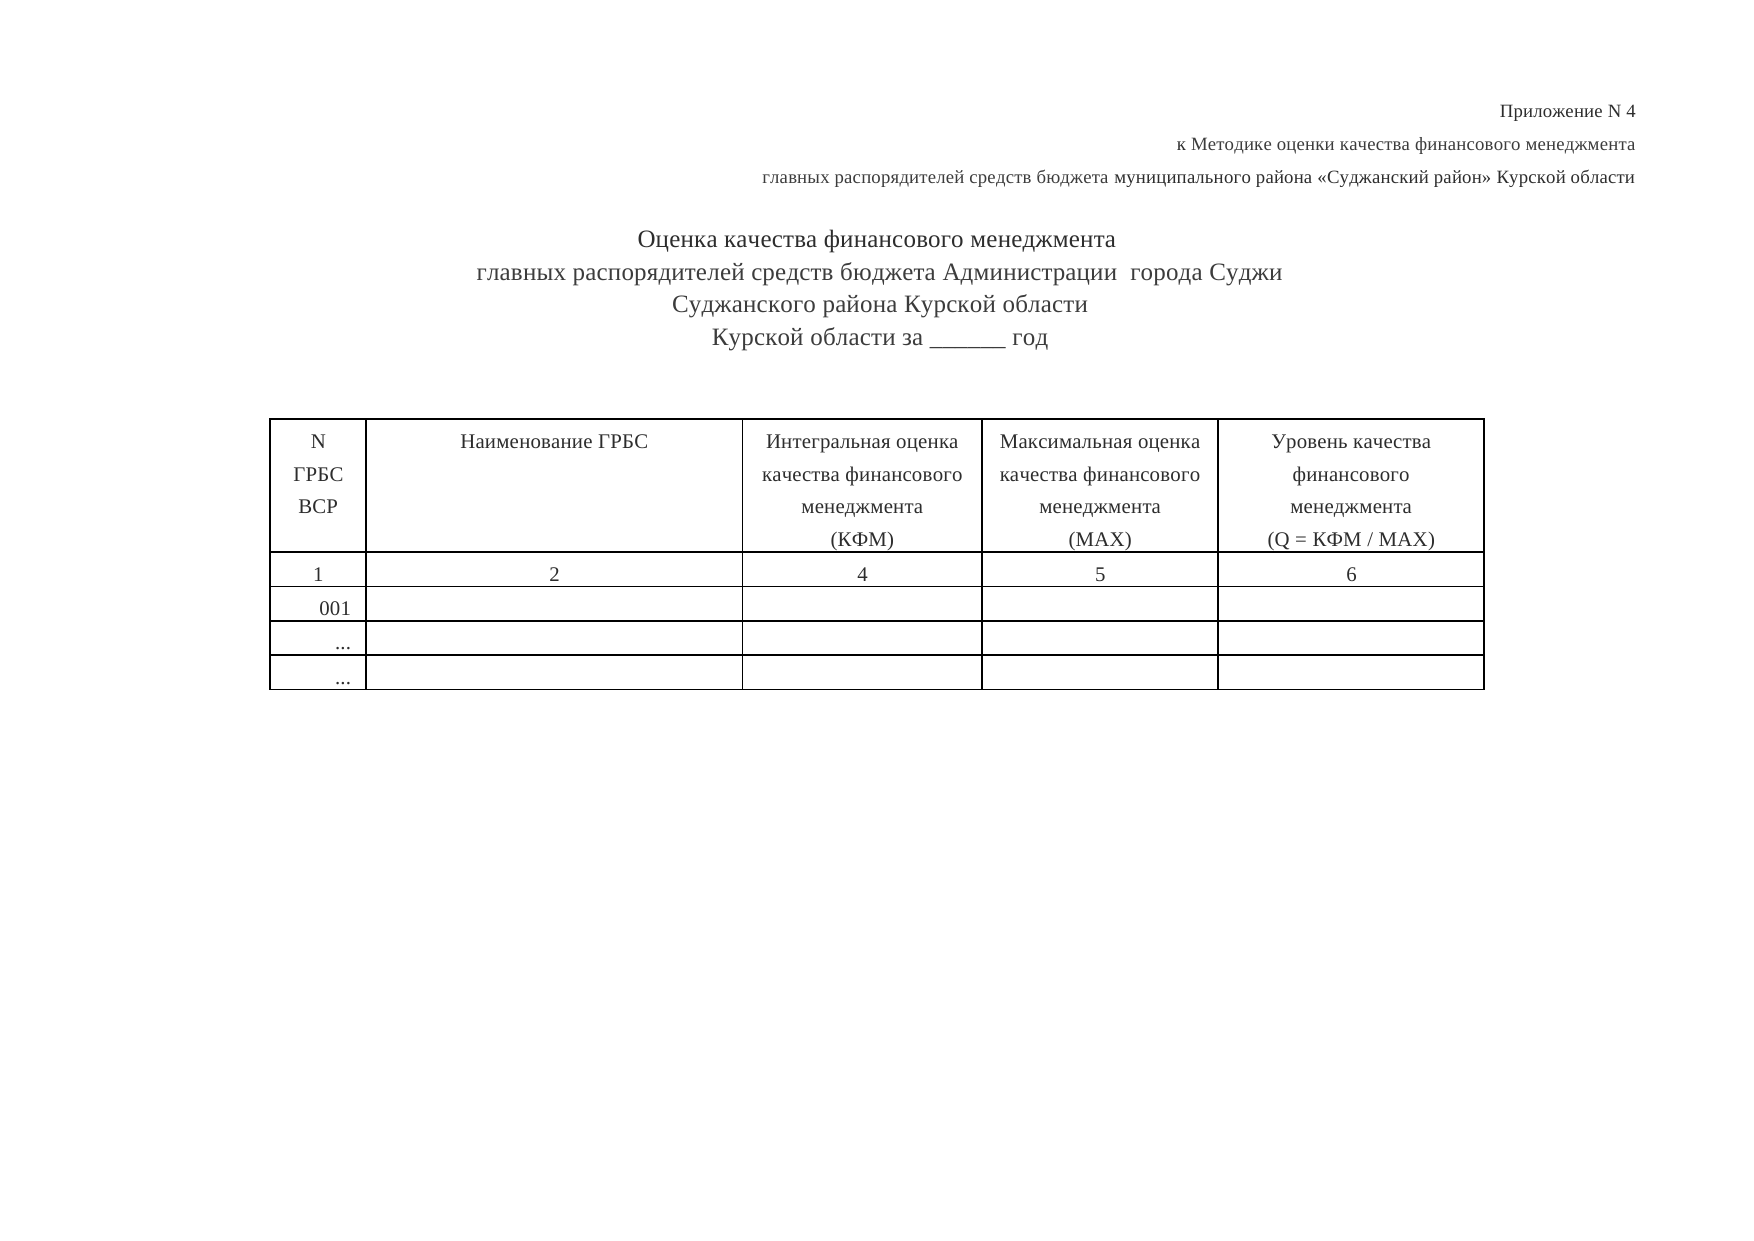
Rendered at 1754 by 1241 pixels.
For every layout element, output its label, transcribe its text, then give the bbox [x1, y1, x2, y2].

table_cell 2 [367, 553, 742, 586]
table_cell [367, 656, 742, 689]
table_cell [983, 622, 1217, 654]
table_cell [983, 587, 1217, 620]
table_cell [367, 587, 742, 620]
text главных распорядителей средств бюджета муниципального района «Суджанский район» Курской области [118, 154, 1636, 187]
table_cell 6 [1219, 553, 1483, 586]
text Приложение N 4 [118, 89, 1636, 121]
table_cell ... [271, 656, 365, 689]
table_cell Уровень качества финансового менеджмента (Q = КФМ / МАХ) [1219, 420, 1483, 551]
table_cell Максимальная оценка качества финансового менеджмента (МАХ) [983, 420, 1217, 551]
table_cell [743, 656, 981, 689]
text Курской области за ______ год [118, 318, 1636, 351]
text к Методике оценки качества финансового менеджмента [118, 121, 1636, 154]
table_cell [1219, 587, 1483, 620]
table_cell 1 [271, 553, 365, 586]
table_cell Наименование ГРБС [367, 420, 742, 551]
table_cell [367, 622, 742, 654]
table_cell 5 [983, 553, 1217, 586]
table_cell 001 [271, 587, 365, 620]
table_cell [743, 587, 981, 620]
text Оценка качества финансового менеджмента [118, 220, 1636, 253]
table_cell Интегральная оценка качества финансового менеджмента (КФМ) [743, 420, 981, 551]
table_cell 4 [743, 553, 981, 586]
text главных распорядителей средств бюджета Администрации города Суджи [118, 253, 1636, 286]
text Суджанского района Курской области [118, 286, 1636, 318]
table_cell ... [271, 622, 365, 654]
table_cell [1219, 622, 1483, 654]
table_cell N ГРБС ВСР [271, 420, 365, 551]
table_cell [1219, 656, 1483, 689]
table_cell [983, 656, 1217, 689]
table_cell [743, 622, 981, 654]
